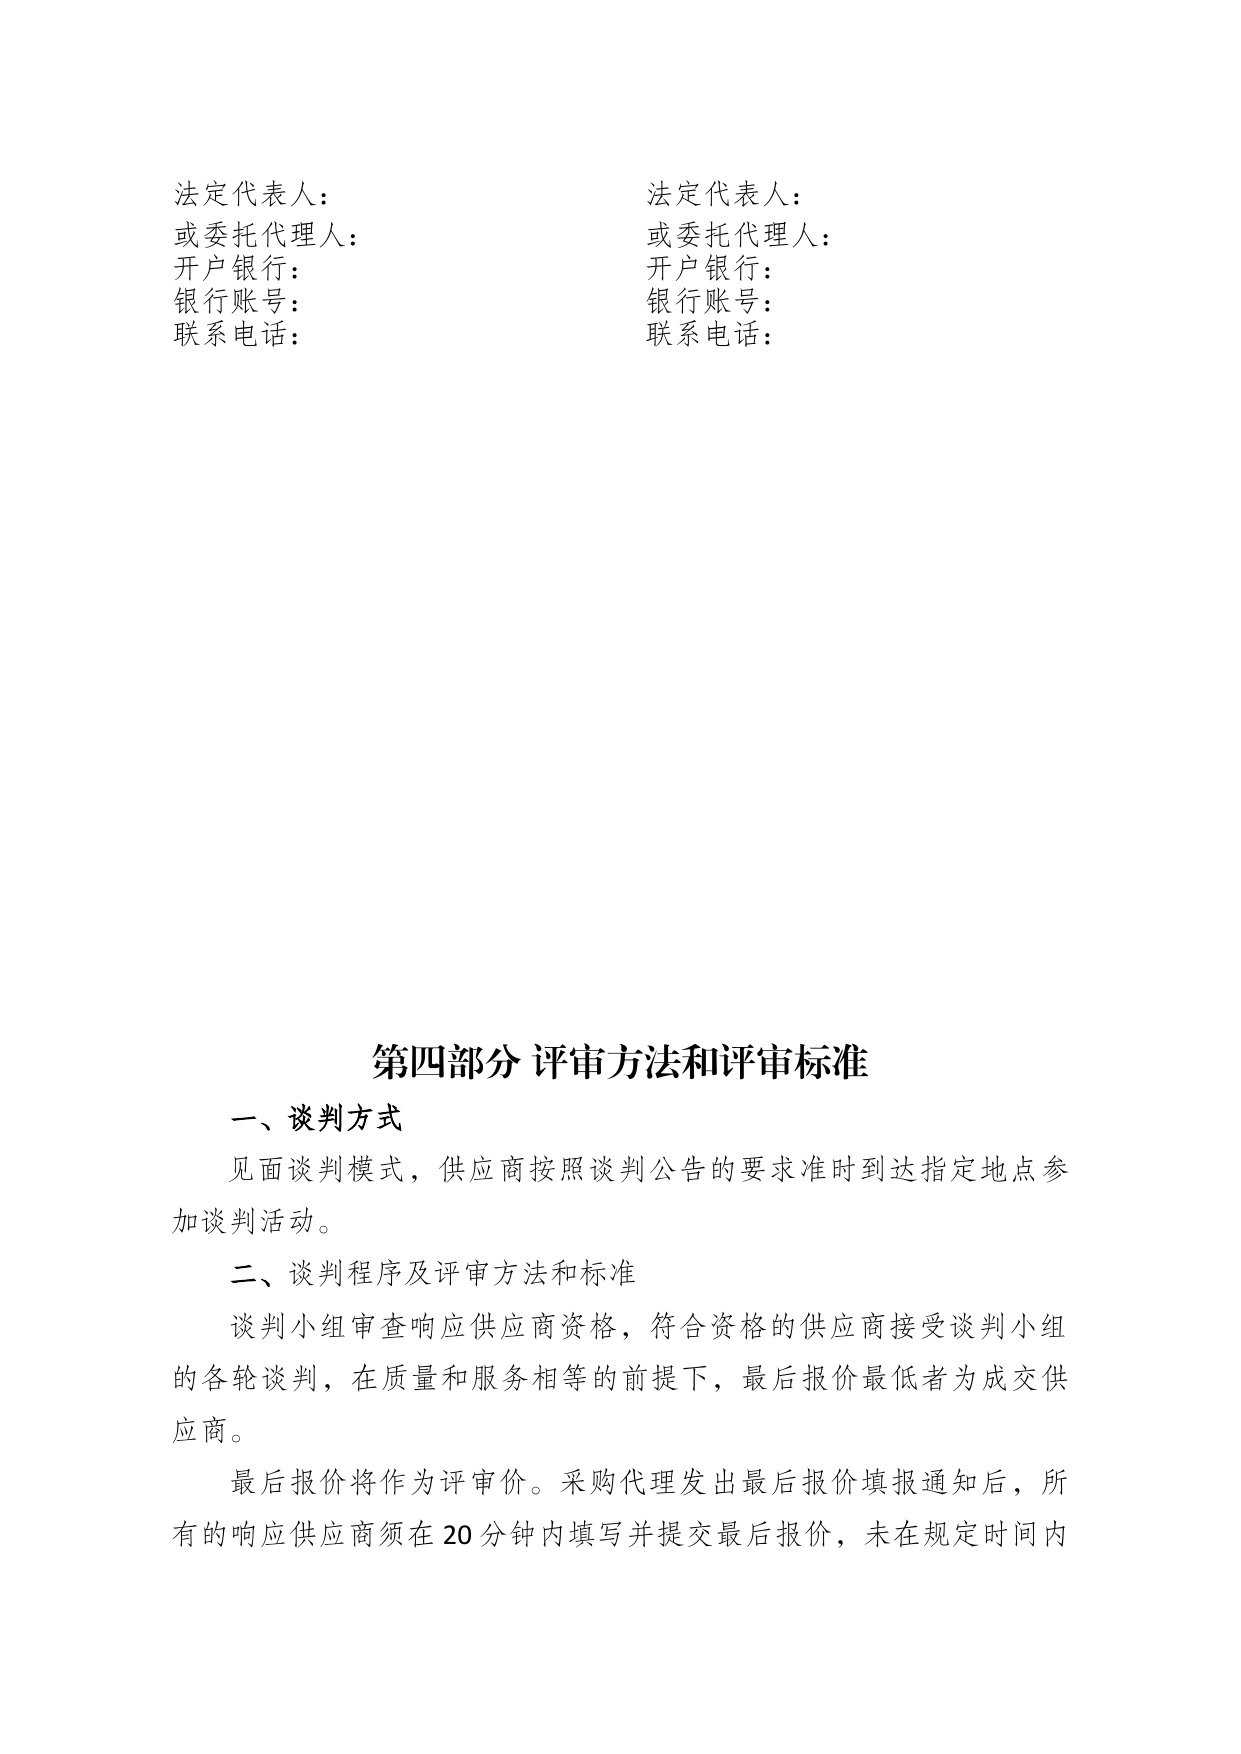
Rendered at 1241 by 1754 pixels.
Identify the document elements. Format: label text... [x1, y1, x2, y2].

text 谈判小组审查响应供应商资格，符合资格的供应商接受谈判小组的各轮谈判，在质量和服务相等的前提下，最后报价最低者为成交供应商。 [170, 1294, 1070, 1451]
table_cell 或委托代理人： 开户银行： 银行账号： 联系电话： [643, 214, 1073, 349]
text 二、谈判程序及评审方法和标准 [170, 1242, 1070, 1294]
table_cell 或委托代理人： 开户银行： 银行账号： 联系电话： [170, 214, 643, 349]
table_cell 法定代表人： [643, 168, 1073, 214]
text 第四部分 评审方法和评审标准 [170, 1034, 1070, 1086]
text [170, 1451, 1070, 1555]
text 一、谈判方式 [170, 1086, 1070, 1138]
table_cell 法定代表人： [170, 168, 643, 214]
text 见面谈判模式，供应商按照谈判公告的要求准时到达指定地点参加谈判活动。 [170, 1138, 1070, 1242]
